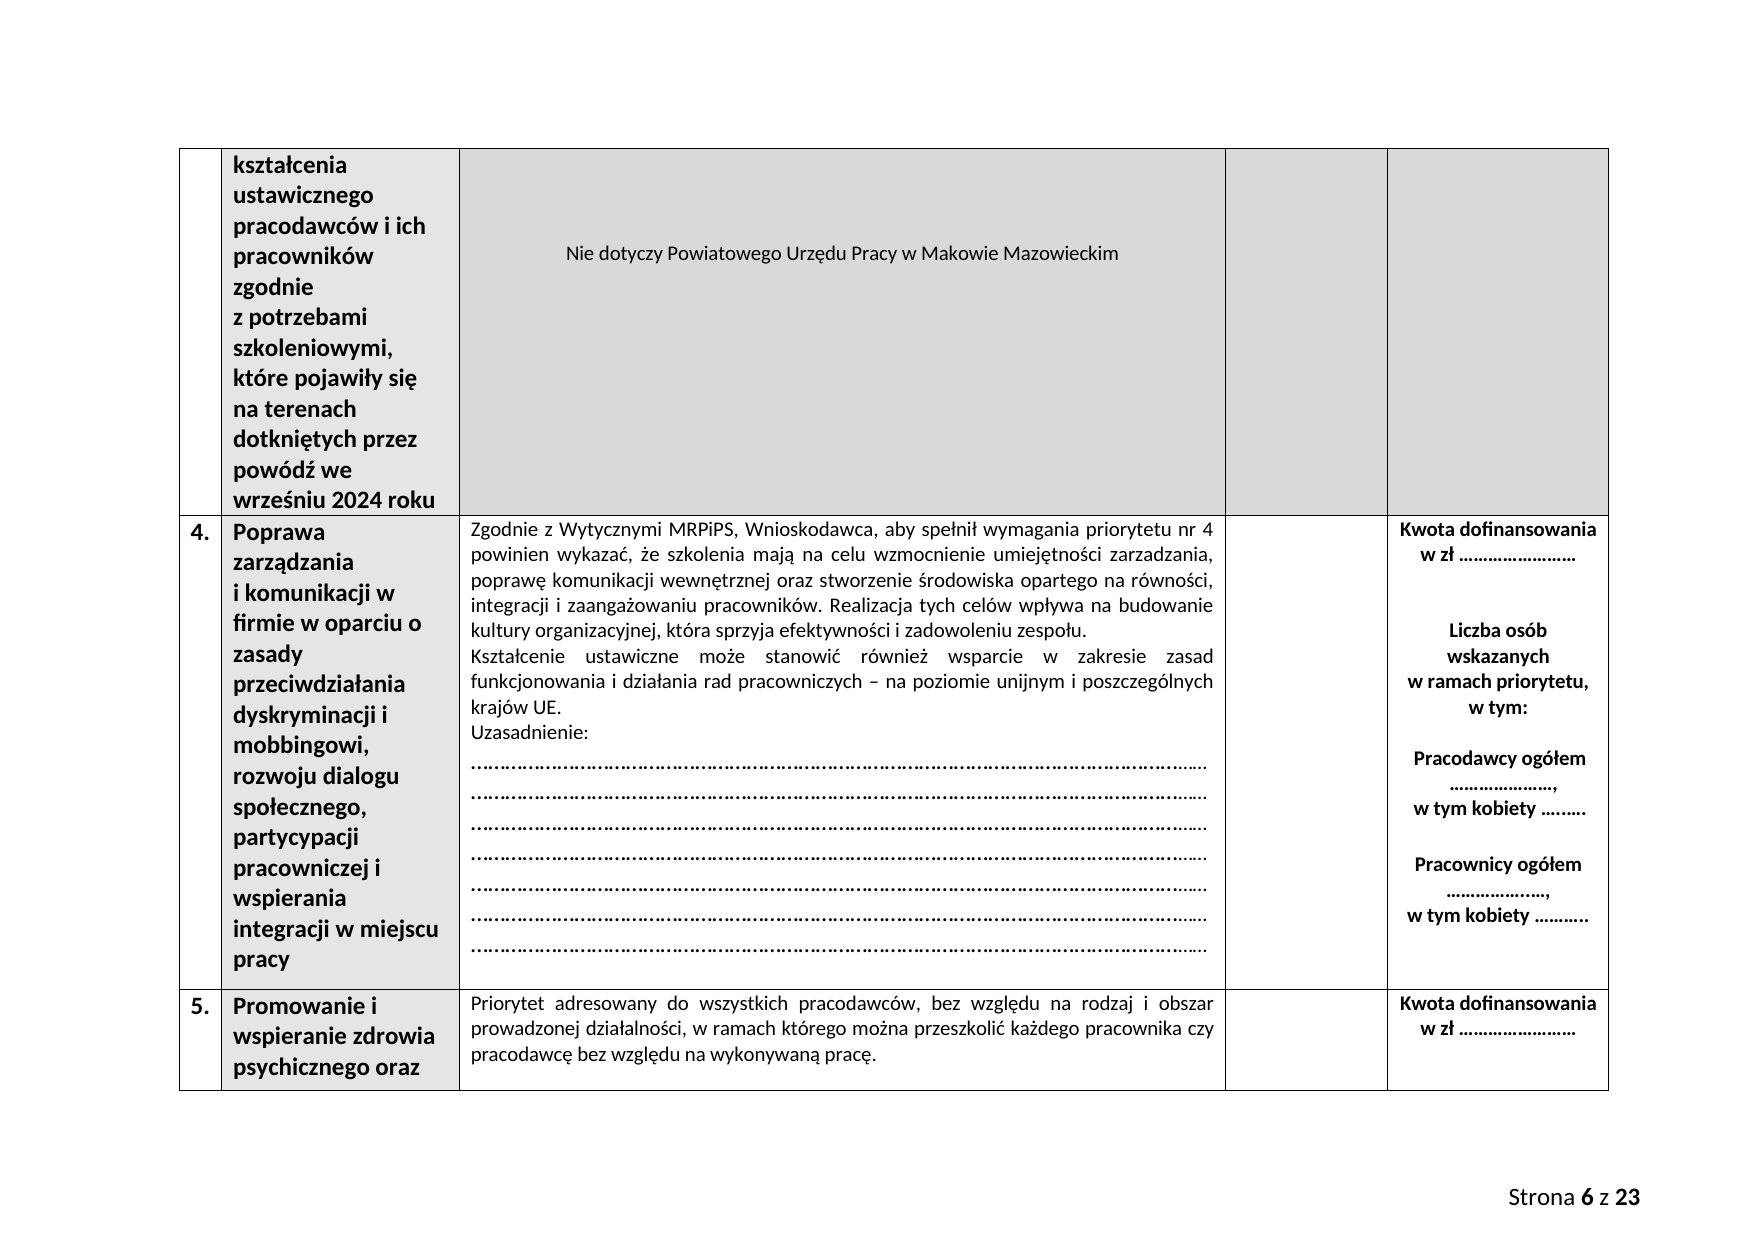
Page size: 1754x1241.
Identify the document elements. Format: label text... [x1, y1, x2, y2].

table_cell [1226, 516, 1387, 989]
table_cell 5. [180, 990, 221, 1090]
table_cell 4. [180, 516, 221, 989]
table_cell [460, 149, 1225, 515]
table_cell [460, 990, 1225, 1090]
table_cell [1226, 990, 1387, 1090]
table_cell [1388, 990, 1608, 1090]
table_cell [222, 990, 459, 1090]
table_cell [1388, 149, 1608, 515]
table_cell Poprawa zarządzania i komunikacji w firmie w oparciu o zasady przeciwdziałania dyskryminacji i mobbingowi, rozwoju dialogu społecznego, partycypacji pracowniczej i wspierania integracji w miejscu pracy [222, 516, 459, 989]
table_cell 3. [180, 149, 221, 515]
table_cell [222, 149, 459, 515]
table_cell [1226, 149, 1387, 515]
table_cell Zgodnie z Wytycznymi MRPiPS, Wnioskodawca, aby spełnił wymagania priorytetu nr 4 powinien wykazać, że szkolenia mają na celu wzmocnienie umiejętności zarzadzania, poprawę komunikacji wewnętrznej oraz stworzenie środowiska opartego na równości, integracji i zaangażowaniu pracowników. Realizacja tych celów wpływa na budowanie kultury organizacyjnej, która sprzyja efektywności i zadowoleniu zespołu. Kształcenie ustawiczne może stanowić również wsparcie w zakresie zasad funkcjonowania i działania rad pracowniczych – na poziomie unijnym i poszczególnych krajów UE. Uzasadnienie: ………………………………………………………………………………………………………………… ………………………………………………………………………………………………………………… ………………………………………………………………………………………………………………… ………………………………………………………………………………………………………………… ………………………………………………………………………………………………………………… ………………………………………………………………………………………………………………… ………………………………………………………………………………………………………………… [460, 516, 1225, 989]
